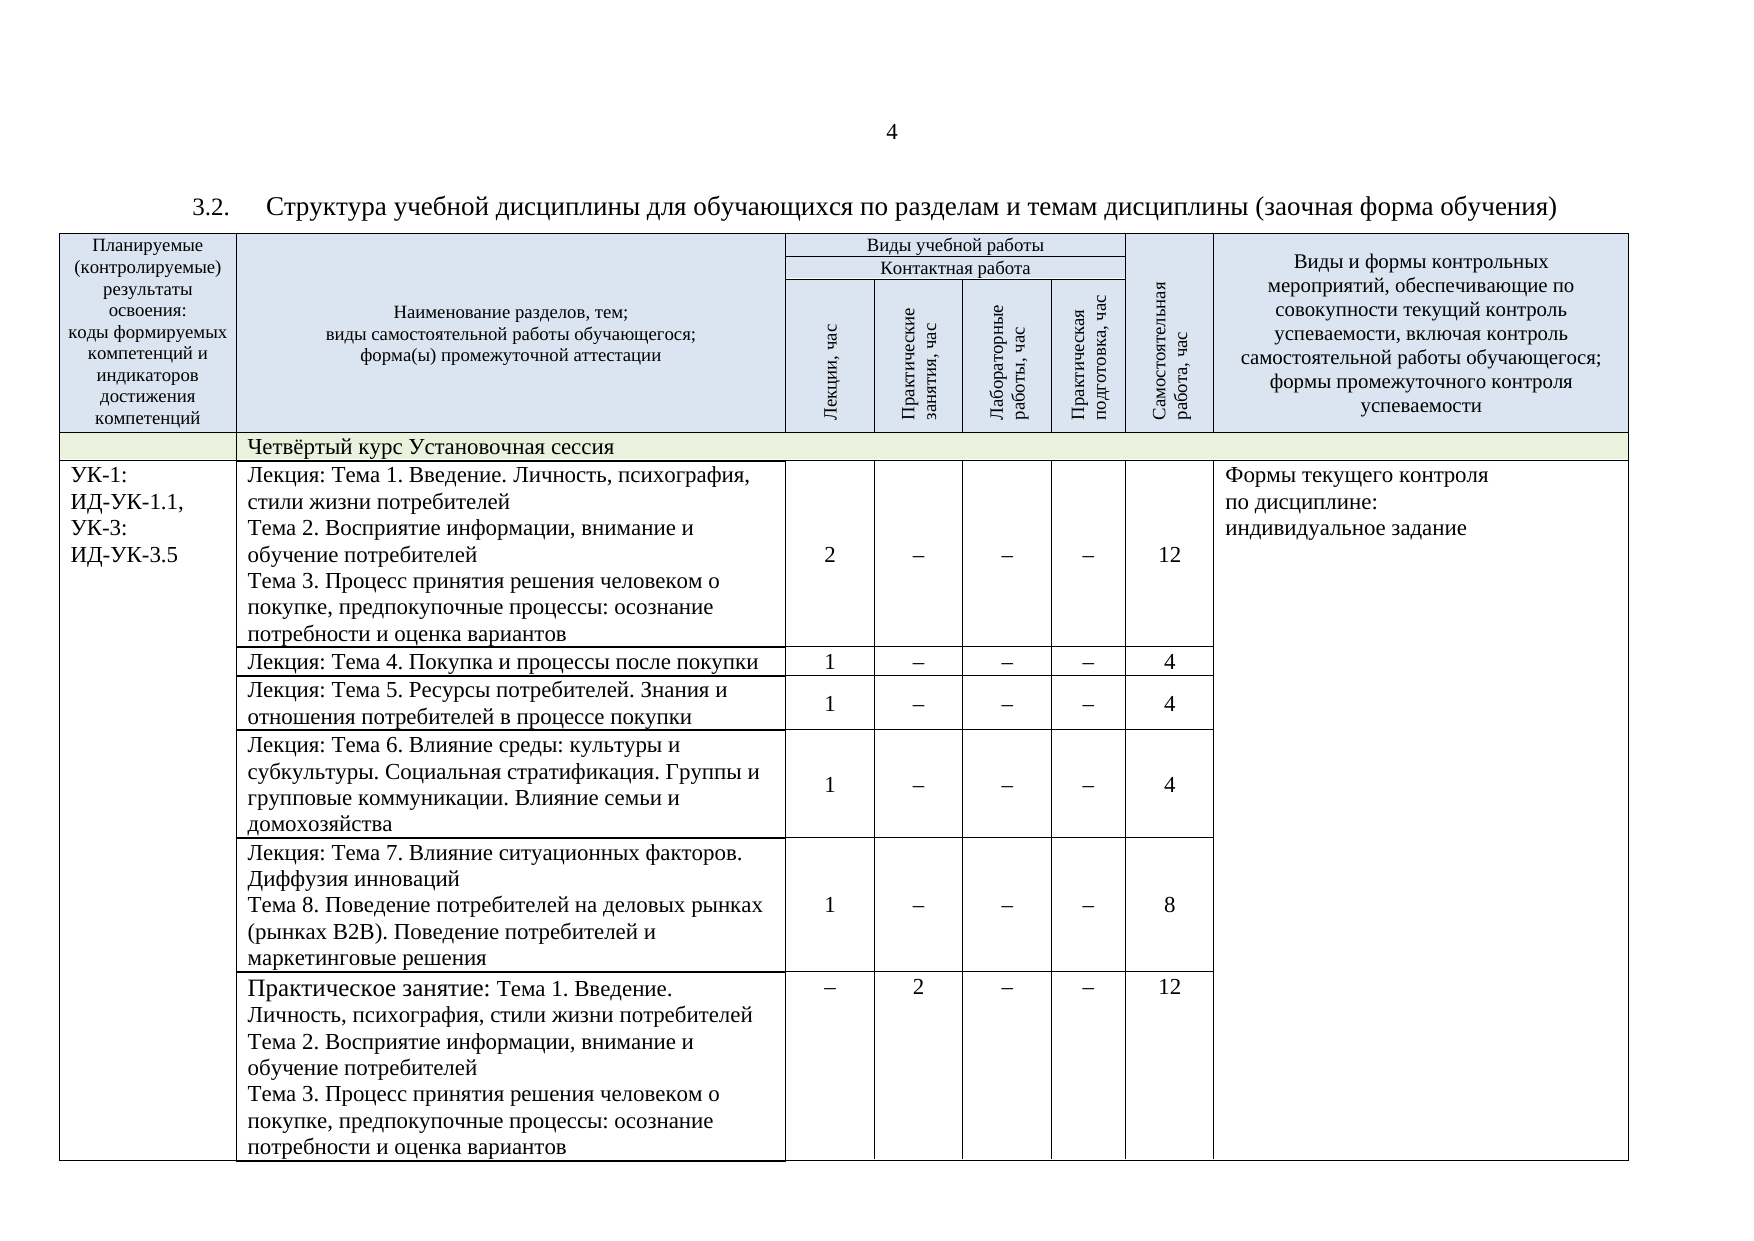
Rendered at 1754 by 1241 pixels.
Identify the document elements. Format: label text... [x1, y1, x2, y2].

table_cell – [963, 838, 1051, 971]
table_cell – [875, 838, 962, 971]
table_cell 1 [786, 730, 874, 837]
table_header Виды и формы контрольных мероприятий, обеспечивающие по совокупности текущий контроль успеваемости, включая контроль самостоятельной работы обучающегося; формы промежуточного контроля успеваемости [1214, 234, 1628, 432]
table_cell – [963, 676, 1051, 729]
table_cell – [875, 647, 962, 674]
table_cell [60, 433, 236, 459]
table_cell Лекция: Тема 4. Покупка и процессы после покупки [237, 648, 785, 674]
table_cell 4 [1126, 647, 1213, 674]
table_cell Практическое занятие: Тема 1. Введение. Личность, психография, стили жизни потребителей Тема 2. Восприятие информации, внимание и обучение потребителей Тема 3. Процесс принятия решения человеком о покупке, предпокупочные процессы: осознание потребности и оценка вариантов [237, 973, 785, 1159]
table_cell Практические занятия, час [875, 280, 962, 432]
table_cell – [1052, 676, 1125, 729]
table_cell 8 [1126, 838, 1213, 971]
table_cell УК-1: ИД-УК-1.1, УК-3: ИД-УК-3.5 [60, 461, 236, 1159]
table_cell 12 [1126, 461, 1213, 646]
table_header Наименование разделов, тем; виды самостоятельной работы обучающегося; форма(ы) промежуточной аттестации [237, 234, 785, 432]
table_cell Лекция: Тема 1. Введение. Личность, психография, стили жизни потребителей Тема 2. Восприятие информации, внимание и обучение потребителей Тема 3. Процесс принятия решения человеком о покупке, предпокупочные процессы: осознание потребности и оценка вариантов [237, 462, 785, 646]
table_header Планируемые (контролируемые) результаты освоения: коды формируемых компетенций и индикаторов достижения компетенций [60, 234, 236, 432]
table_cell – [963, 972, 1051, 1159]
table_cell Контактная работа [786, 257, 1125, 278]
table_cell – [963, 730, 1051, 837]
table_cell – [1052, 972, 1125, 1159]
table_cell – [1052, 461, 1125, 646]
subtitle Структура учебной дисциплины для обучающихся по разделам и темам дисциплины (заочная форма обучения) [192, 190, 1665, 221]
table_cell 4 [1126, 730, 1213, 837]
table_header Виды учебной работы [786, 234, 1125, 256]
table_cell – [786, 972, 874, 1159]
table_cell Лекция: Тема 5. Ресурсы потребителей. Знания и отношения потребителей в процессе покупки [237, 677, 785, 729]
table_cell 1 [786, 647, 874, 674]
table_cell Лекция: Тема 7. Влияние ситуационных факторов. Диффузия инноваций Тема 8. Поведение потребителей на деловых рынках (рынках B2B). Поведение потребителей и маркетинговые решения [237, 839, 785, 971]
table_cell – [875, 730, 962, 837]
table_cell – [875, 676, 962, 729]
table_cell – [875, 461, 962, 646]
table_cell 1 [786, 676, 874, 729]
table_cell Лекции, час [786, 280, 874, 432]
table_cell – [1052, 647, 1125, 674]
table_cell Формы текущего контроля по дисциплине: индивидуальное задание [1214, 461, 1628, 1159]
table_cell 2 [786, 461, 874, 646]
table_cell – [963, 647, 1051, 674]
table_cell Лабораторные работы, час [963, 280, 1051, 432]
table_cell – [963, 461, 1051, 646]
table_cell – [1052, 730, 1125, 837]
table_cell 12 [1126, 972, 1213, 1159]
table_cell 4 [1126, 676, 1213, 729]
table_cell 2 [875, 972, 962, 1159]
table_cell Лекция: Тема 6. Влияние среды: культуры и субкультуры. Социальная стратификация. Группы и групповые коммуникации. Влияние семьи и домохозяйства [237, 731, 785, 837]
table_cell Практическая подготовка, час [1052, 280, 1125, 432]
table_cell – [1052, 838, 1125, 971]
table_cell 1 [786, 838, 874, 971]
table_header Самостоятельная работа, час [1126, 234, 1213, 432]
table_cell Четвёртый курс Установочная сессия [237, 433, 1628, 459]
